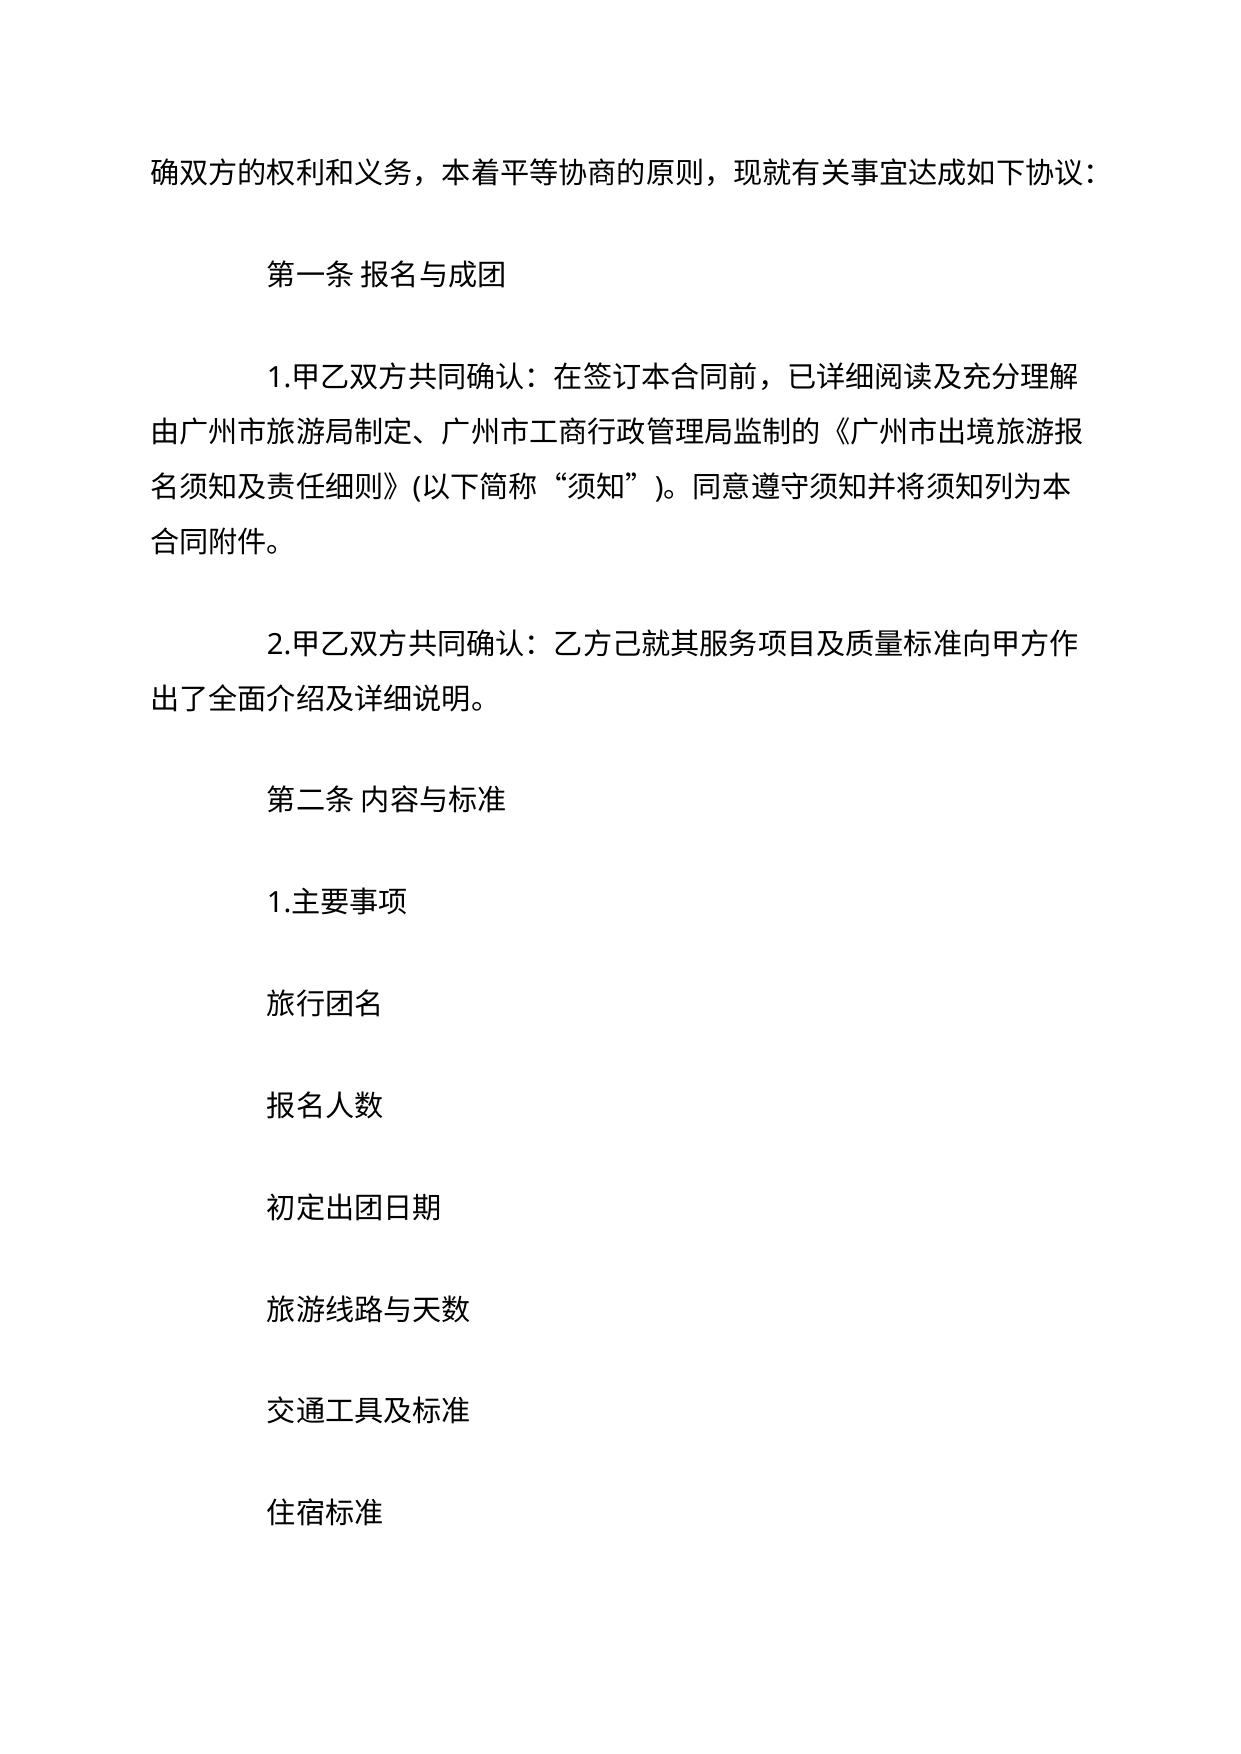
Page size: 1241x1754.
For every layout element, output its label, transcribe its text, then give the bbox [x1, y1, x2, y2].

text 旅游线路与天数 [150, 1286, 1090, 1328]
text 住宿标准 [150, 1489, 1090, 1532]
text 交通工具及标准 [150, 1388, 1090, 1430]
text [150, 150, 1090, 192]
text 1.甲乙双方共同确认：在签订本合同前，已详细阅读及充分理解由广州市旅游局制定、广州市工商行政管理局监制的《广州市出境旅游报名须知及责任细则》(以下简称“须知”)。同意遵守须知并将须知列为本合同附件。 [150, 353, 1090, 561]
text 第一条 报名与成团 [150, 252, 1090, 294]
text 2.甲乙双方共同确认：乙方己就其服务项目及质量标准向甲方作出了全面介绍及详细说明。 [150, 620, 1090, 717]
text 旅行团名 [150, 981, 1090, 1023]
text 1.主要事项 [150, 879, 1090, 921]
text 初定出团日期 [150, 1184, 1090, 1227]
text 第二条 内容与标准 [150, 777, 1090, 819]
text 报名人数 [150, 1082, 1090, 1125]
